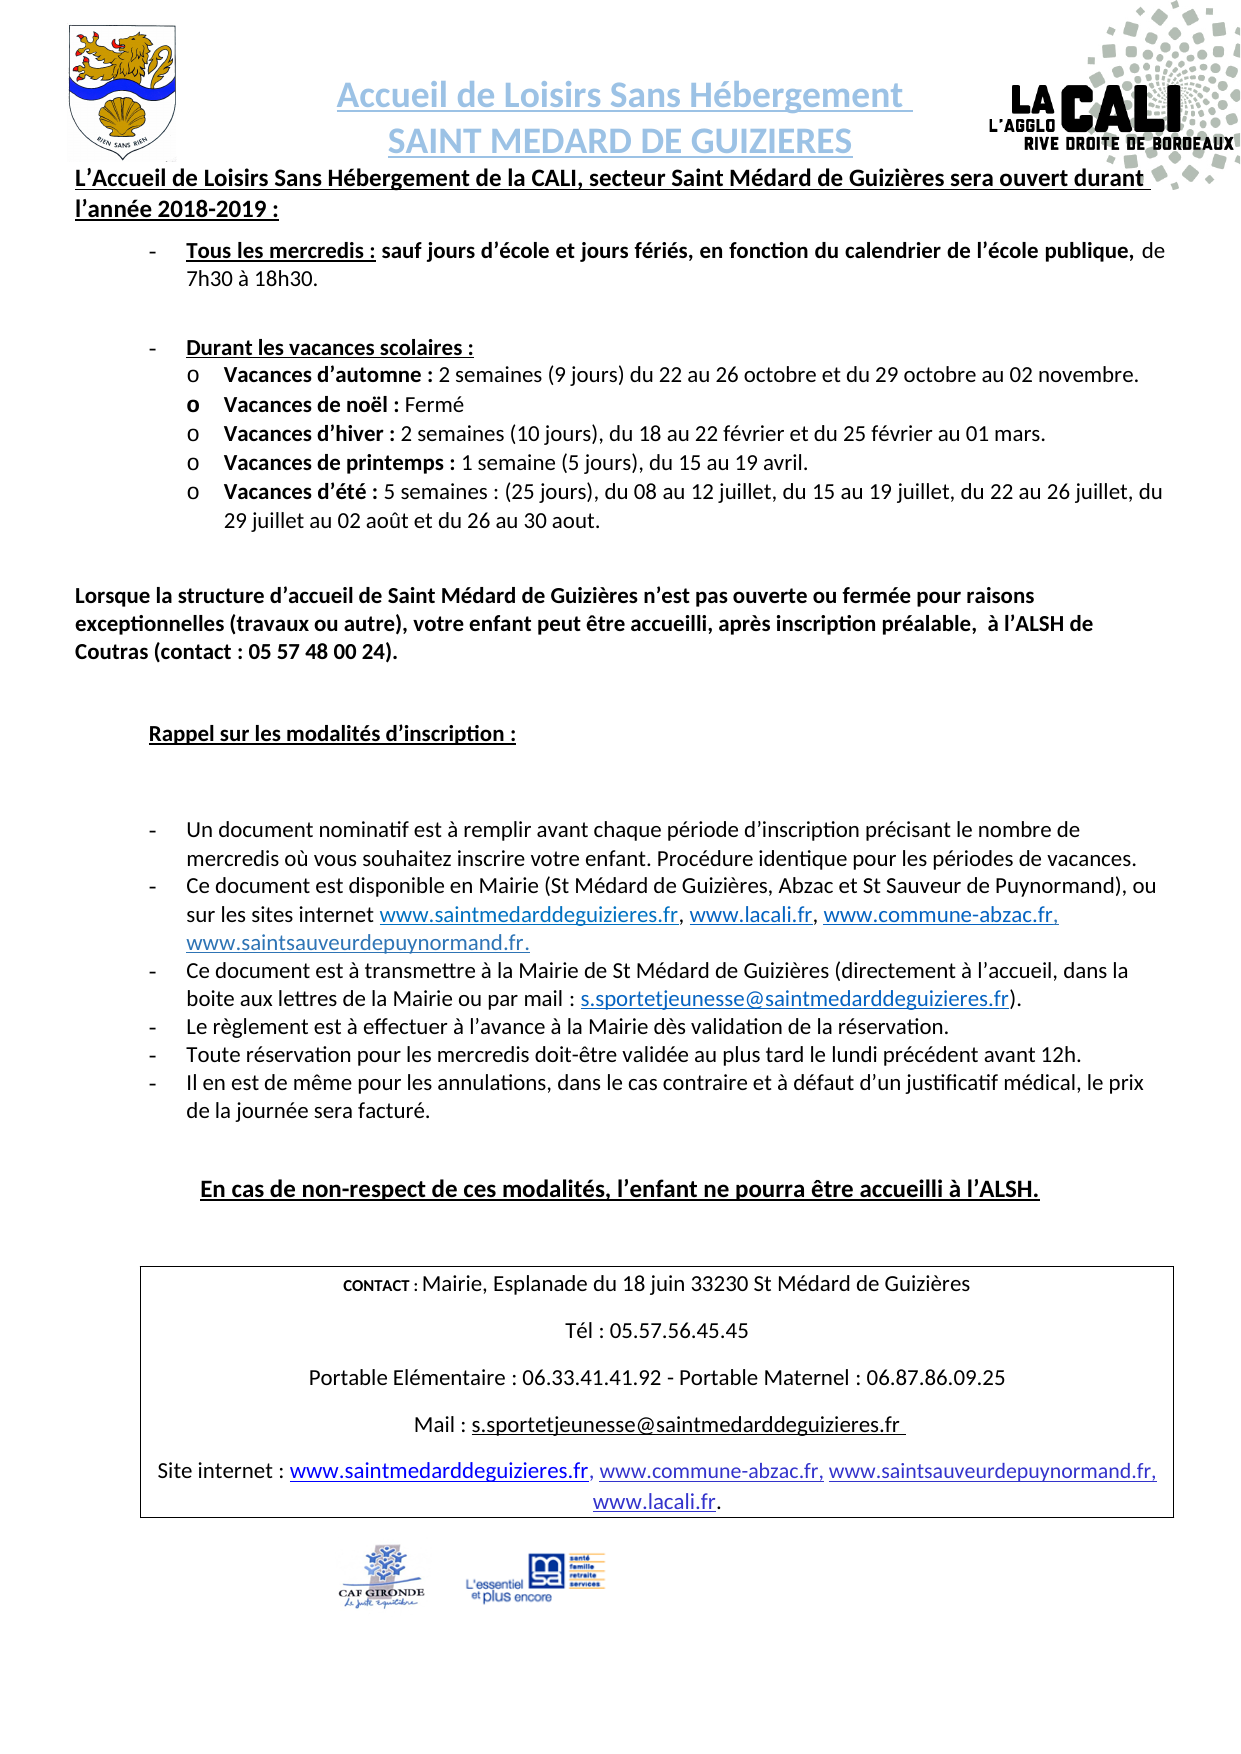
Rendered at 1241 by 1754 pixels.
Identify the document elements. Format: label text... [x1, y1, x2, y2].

list Le règlement est à effectuer à l’avance à la Mairie dès validation de la réservation. [149, 1012, 1165, 1040]
text Rappel sur les modalités d’inscription : [75, 719, 1165, 747]
text Lorsque la structure d’accueil de Saint Médard de Guizières n’est pas ouverte ou fermée pour raisons exceptionnelles (travaux ou autre), votre enfant peut être accueilli, après inscription préalable, à l’ALSH de Coutras (contact : 05 57 48 00 24). [75, 581, 1165, 665]
list Ce document est disponible en Mairie (St Médard de Guizières, Abzac et St Sauveur de Puynormand), ou sur les sites internet www.saintmedarddeguizieres.fr, www.lacali.fr, www.commune-abzac.fr, www.saintsauveurdepuynormand.fr. [149, 872, 1165, 956]
list Vacances de printemps : 1 semaine (5 jours), du 15 au 19 avril. [186, 448, 1165, 477]
list Vacances d’été : 5 semaines : (25 jours), du 08 au 12 juillet, du 15 au 19 juillet, du 22 au 26 juillet, du 29 juillet au 02 août et du 26 au 30 aout. [186, 477, 1165, 534]
picture [67, 23, 177, 162]
list Vacances de noël : Fermé [186, 390, 1165, 419]
text Tél : 05.57.56.45.45 [141, 1313, 1173, 1344]
text CONTACT : Mairie, Esplanade du 18 juin 33230 St Médard de Guizières [141, 1267, 1173, 1297]
text Site internet : www.saintmedarddeguizieres.fr, www.commune-abzac.fr, www.saintsauveurdepuynormand.fr, www.lacali.fr. [141, 1453, 1173, 1517]
text Mail : s.sportetjeunesse@saintmedarddeguizieres.fr [141, 1407, 1173, 1438]
text Portable Elémentaire : 06.33.41.41.92 - Portable Maternel : 06.87.86.09.25 [141, 1360, 1173, 1391]
list Ce document est à transmettre à la Mairie de St Médard de Guizières (directement à l’accueil, dans la boite aux lettres de la Mairie ou par mail : s.sportetjeunesse@saintmedarddeguizieres.fr). [149, 956, 1165, 1012]
list Tous les mercredis : sauf jours d’école et jours fériés, en fonction du calendrier de l’école publique, de 7h30 à 18h30. [148, 236, 1165, 292]
list Durant les vacances scolaires : [148, 333, 1165, 361]
text L’Accueil de Loisirs Sans Hébergement de la CALI, secteur Saint Médard de Guizières sera ouvert durant l’année 2018-2019 : [75, 162, 1165, 223]
picture [335, 1536, 433, 1617]
list Un document nominatif est à remplir avant chaque période d’inscription précisant le nombre de mercredis où vous souhaitez inscrire votre enfant. Procédure identique pour les périodes de vacances. [149, 816, 1165, 872]
list Il en est de même pour les annulations, dans le cas contraire et à défaut d’un justificatif médical, le prix de la journée sera facturé. [149, 1068, 1165, 1124]
list Vacances d’hiver : 2 semaines (10 jours), du 18 au 22 février et du 25 février au 01 mars. [186, 419, 1165, 448]
list Vacances d’automne : 2 semaines (9 jours) du 22 au 26 octobre et du 29 octobre au 02 novembre. [186, 361, 1165, 390]
picture [989, 0, 1241, 190]
text En cas de non-respect de ces modalités, l’enfant ne pourra être accueilli à l’ALSH. [75, 1173, 1165, 1204]
list Toute réservation pour les mercredis doit-être validée au plus tard le lundi précédent avant 12h. [149, 1040, 1165, 1068]
picture [449, 1536, 623, 1617]
